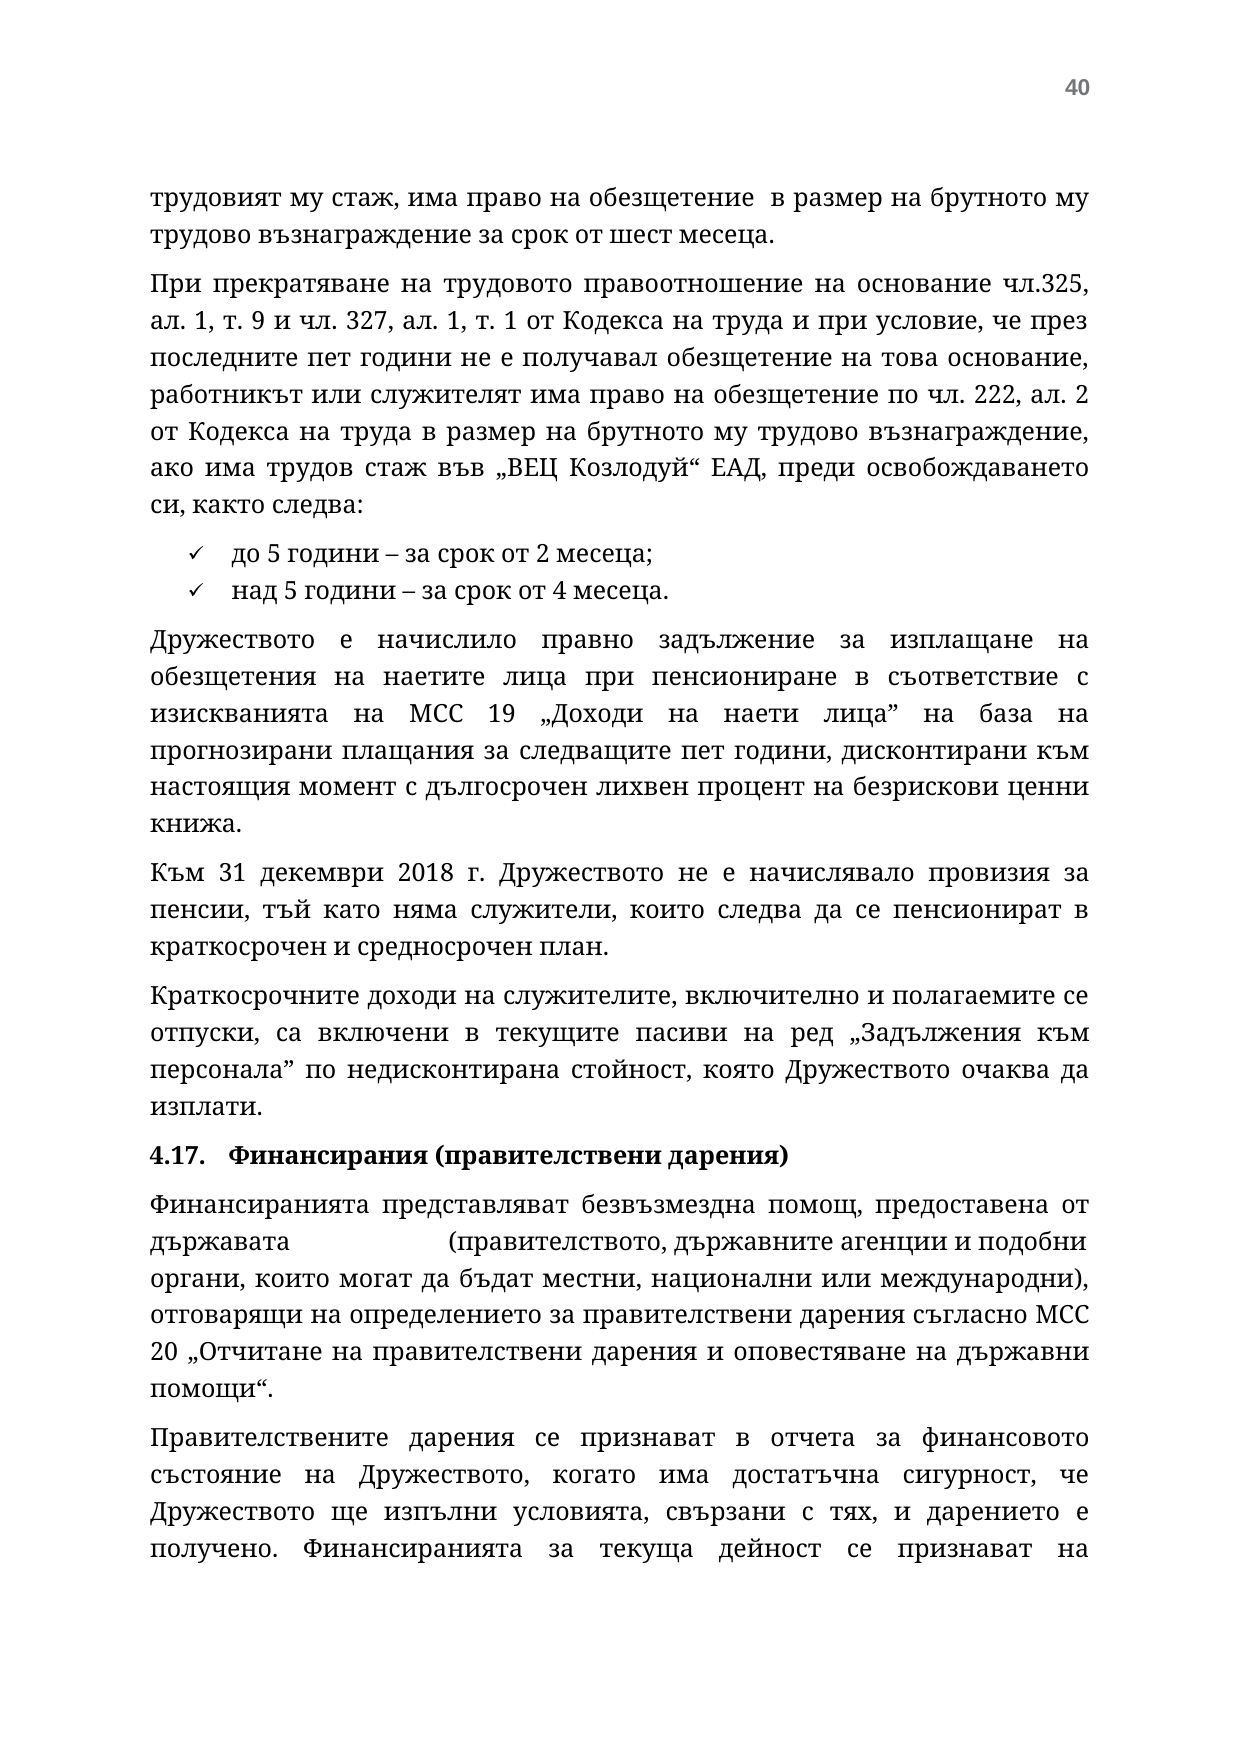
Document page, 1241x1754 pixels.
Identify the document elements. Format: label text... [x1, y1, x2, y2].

subtitle Финансирания (правителствени дарения) [149, 1137, 1090, 1172]
list над 5 години – за срок от 4 месеца. [187, 573, 1090, 607]
text Краткосрочните доходи на служителите, включително и полагаемите се отпуски, са включени в текущите пасиви на ред „Задължения към персонала” по недисконтирана стойност, която Дружеството очаква да изплати. [150, 978, 1090, 1122]
text При прекратяване на трудовото правоотношение на основание чл.325, ал. 1, т. 9 и чл. 327, ал. 1, т. 1 от Кодекса на труда и при условие, че през последните пет години не е получавал обезщетение на това основание, работникът или служителят има право на обезщетение по чл. 222, ал. 2 от Кодекса на труда в размер на брутното му трудово възнаграждение, ако има трудов стаж във „ВЕЦ Козлодуй“ ЕАД, преди освобождаването си, както следва: [150, 266, 1090, 521]
text Дружеството е начислило правно задължение за изплащане на обезщетения на наетите лица при пенсиониране в съответствие с изискванията на МСС 19 „Доходи на наети лица” на база на прогнозирани плащания за следващите пет години, дисконтирани към настоящия момент с дългосрочен лихвен процент на безрискови ценни книжа. [150, 622, 1090, 840]
text Финансиранията представляват безвъзмездна помощ, предоставена от държавата (правителството, държавните агенции и подобни органи, които могат да бъдат местни, национални или международни), отговарящи на определението за правителствени дарения съгласно МСС 20 „Отчитане на правителствени дарения и оповестяване на държавни помощи“. [150, 1187, 1090, 1405]
text Към 31 декември 2018 г. Дружеството не е начислявало провизия за пенсии, тъй като няма служители, които следва да се пенсионират в краткосрочен и средносрочен план. [150, 855, 1090, 963]
list до 5 години – за срок от 2 месеца; [187, 536, 1090, 570]
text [150, 1420, 1090, 1564]
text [150, 180, 1090, 251]
